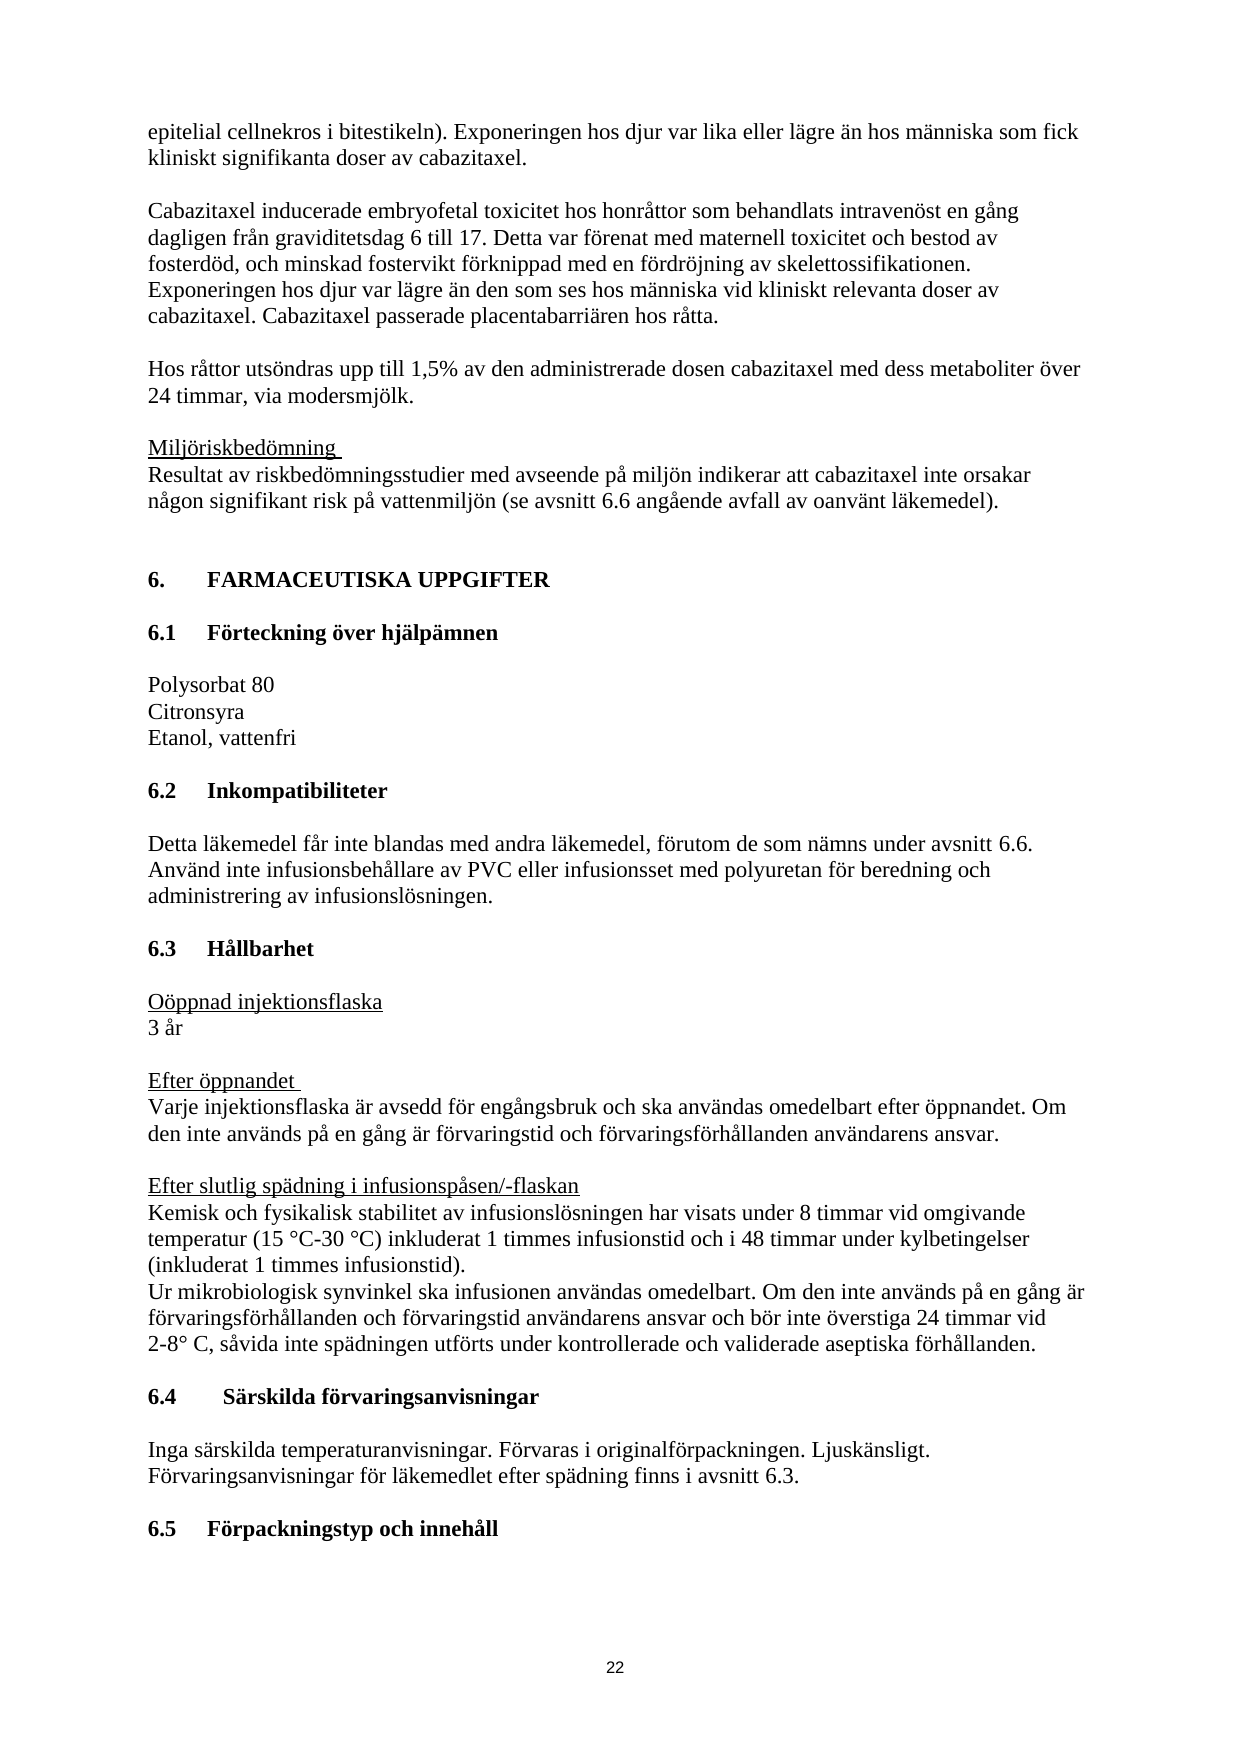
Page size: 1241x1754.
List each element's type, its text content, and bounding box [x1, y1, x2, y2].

text Cabazitaxel inducerade embryofetal toxicitet hos honråttor som behandlats intravenöst en gång dagligen från graviditetsdag 6 till 17. Detta var förenat med maternell toxicitet och bestod av fosterdöd, och minskad fostervikt förknippad med en fördröjning av skelettossifikationen. Exponeringen hos djur var lägre än den som ses hos människa vid kliniskt relevanta doser av cabazitaxel. Cabazitaxel passerade placentabarriären hos råtta. [148, 197, 1092, 329]
text Efter slutlig spädning i infusionspåsen/-flaskan [148, 1172, 1092, 1199]
text Kemisk och fysikalisk stabilitet av infusionslösningen har visats under 8 timmar vid omgivande temperatur (15 °C-30 °C) inkluderat 1 timmes infusionstid och i 48 timmar under kylbetingelser (inkluderat 1 timmes infusionstid). [148, 1199, 1092, 1278]
text Inga särskilda temperaturanvisningar. Förvaras i originalförpackningen. Ljuskänsligt. [148, 1436, 1092, 1462]
text 6.4 Särskilda förvaringsanvisningar [148, 1383, 1092, 1409]
text Hos råttor utsöndras upp till 1,5% av den administrerade dosen cabazitaxel med dess metaboliter över 24 timmar, via modersmjölk. [148, 355, 1092, 408]
text 3 år [148, 1014, 1092, 1041]
text 6.3 Hållbarhet [148, 935, 1092, 961]
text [148, 118, 1092, 171]
text Citronsyra [148, 698, 1092, 724]
text 6. FARMACEUTISKA UPPGIFTER [148, 566, 1092, 592]
text Polysorbat 80 [148, 672, 1092, 698]
text 6.2 Inkompatibiliteter [148, 777, 1092, 803]
text Oöppnad injektionsflaska [148, 988, 1092, 1014]
text Förvaringsanvisningar för läkemedlet efter spädning finns i avsnitt 6.3. [148, 1462, 1092, 1488]
text Miljöriskbedömning [148, 434, 1092, 461]
text Detta läkemedel får inte blandas med andra läkemedel, förutom de som nämns under avsnitt 6.6. [148, 830, 1092, 856]
text Resultat av riskbedömningsstudier med avseende på miljön indikerar att cabazitaxel inte orsakar någon signifikant risk på vattenmiljön (se avsnitt 6.6 angående avfall av oanvänt läkemedel). [148, 461, 1092, 513]
text Efter öppnandet [148, 1067, 1092, 1093]
text Etanol, vattenfri [148, 724, 1092, 751]
text Använd inte infusionsbehållare av PVC eller infusionsset med polyuretan för beredning och administrering av infusionslösningen. [148, 856, 1092, 909]
text Ur mikrobiologisk synvinkel ska infusionen användas omedelbart. Om den inte används på en gång är förvaringsförhållanden och förvaringstid användarens ansvar och bör inte överstiga 24 timmar vid 2-8° C, såvida inte spädningen utförts under kontrollerade och validerade aseptiska förhållanden. [148, 1278, 1092, 1357]
text 6.1 Förteckning över hjälpämnen [148, 619, 1092, 645]
text Varje injektionsflaska är avsedd för engångsbruk och ska användas omedelbart efter öppnandet. Om den inte används på en gång är förvaringstid och förvaringsförhållanden användarens ansvar. [148, 1093, 1092, 1146]
text 6.5 Förpackningstyp och innehåll [148, 1515, 1092, 1541]
